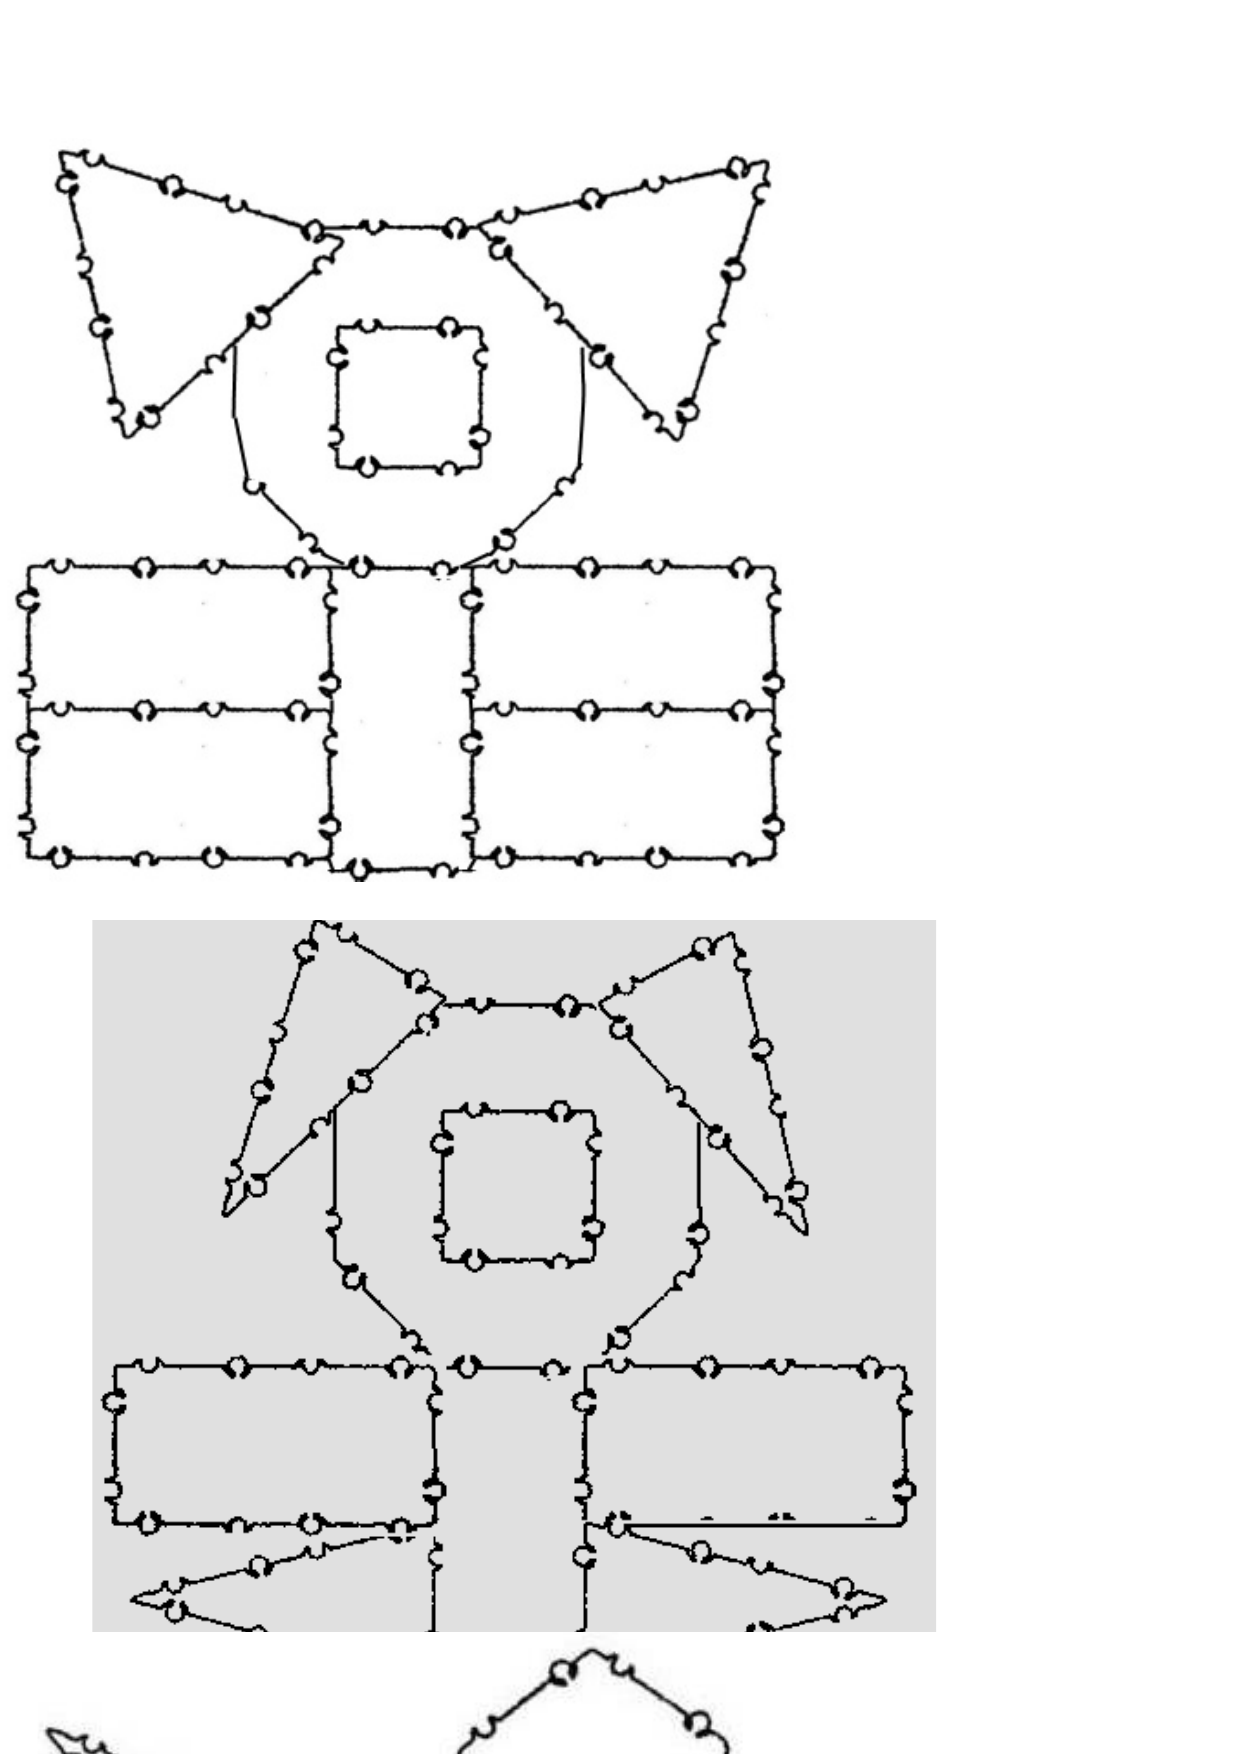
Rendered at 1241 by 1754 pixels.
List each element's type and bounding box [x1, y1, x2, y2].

picture [0, 138, 825, 882]
picture [37, 1632, 1088, 1754]
